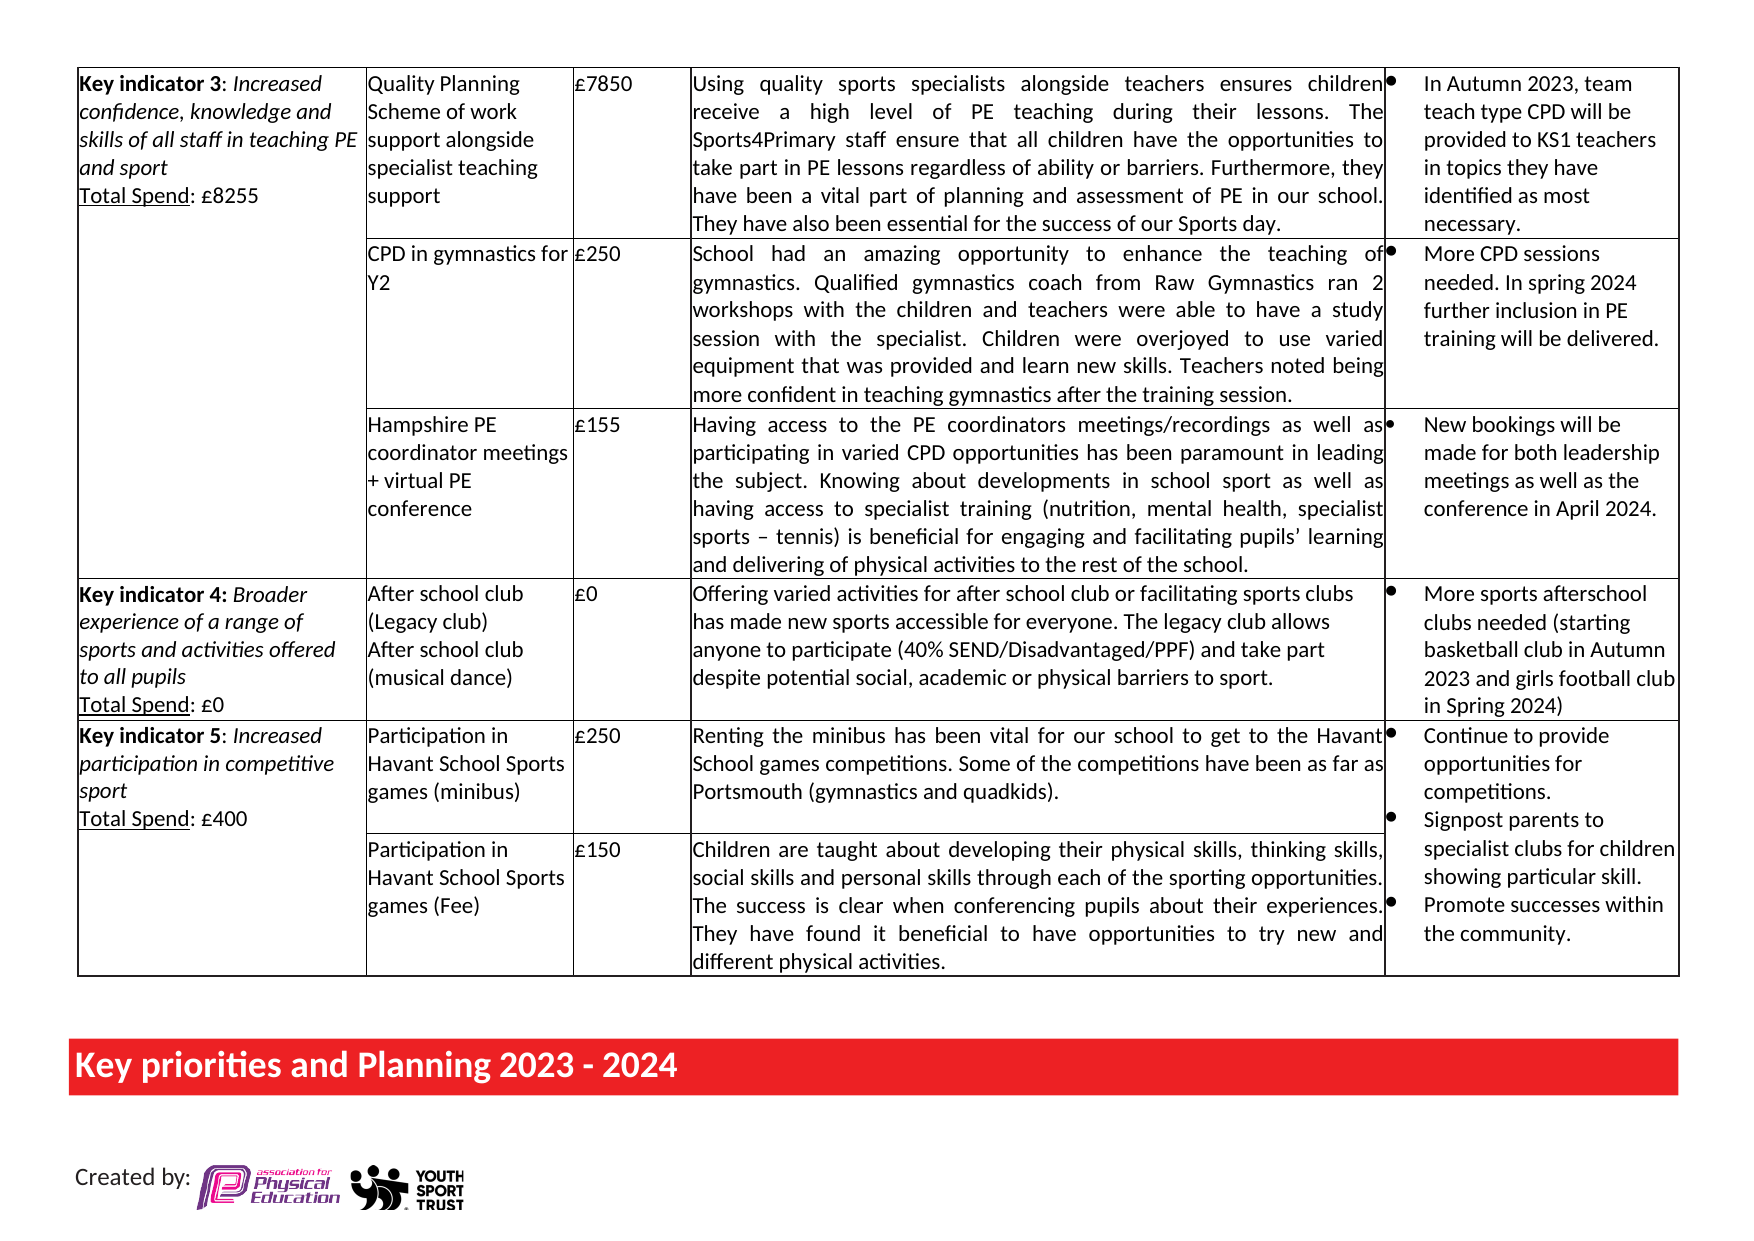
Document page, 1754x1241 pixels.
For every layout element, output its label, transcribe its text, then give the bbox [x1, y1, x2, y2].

table_cell Offering varied activities for after school club or facilitating sports clubs has made new sports accessible for everyone. The legacy club allows anyone to participate (40% SEND/Disadvantaged/PPF) and take part despite potential social, academic or physical barriers to sport. [692, 579, 1384, 720]
table_cell Quality Planning Scheme of work support alongside specialist teaching support [367, 68, 573, 237]
table_cell Key indicator 5: Increased participation in competitive sport Total Spend: £400 [79, 721, 366, 975]
table_cell Continue to provide opportunities for competitions. Signpost parents to specialist clubs for children showing particular skill. Promote successes within the community. [1386, 721, 1678, 975]
table_cell CPD in gymnastics for Y2 [367, 239, 573, 408]
table_cell Participation in Havant School Sports games (Fee) [367, 834, 573, 975]
table_cell Having access to the PE coordinators meetings/recordings as well as participating in varied CPD opportunities has been paramount in leading the subject. Knowing about developments in school sport as well as having access to specialist training (nutrition, mental health, specialist sports – tennis) is beneficial for engaging and facilitating pupils’ learning and delivering of physical activities to the rest of the school. [692, 409, 1384, 578]
table_cell Renting the minibus has been vital for our school to get to the Havant School games competitions. Some of the competitions have been as far as Portsmouth (gymnastics and quadkids). [692, 721, 1384, 833]
table_cell £250 [574, 721, 690, 833]
table_cell New bookings will be made for both leadership meetings as well as the conference in April 2024. [1386, 409, 1678, 578]
table_cell More sports afterschool clubs needed (starting basketball club in Autumn 2023 and girls football club in Spring 2024) [1386, 579, 1678, 720]
picture [350, 1165, 464, 1210]
picture [196, 1165, 340, 1210]
table_cell Hampshire PE coordinator meetings + virtual PE conference [367, 409, 573, 578]
table_cell In Autumn 2023, team teach type CPD will be provided to KS1 teachers in topics they have identified as most necessary. [1386, 68, 1678, 237]
table_cell Using quality sports specialists alongside teachers ensures children receive a high level of PE teaching during their lessons. The Sports4Primary staff ensure that all children have the opportunities to take part in PE lessons regardless of ability or barriers. Furthermore, they have been a vital part of planning and assessment of PE in our school. They have also been essential for the success of our Sports day. [692, 68, 1384, 237]
table_cell £150 [574, 834, 690, 975]
table_cell After school club (Legacy club) After school club (musical dance) [367, 579, 573, 720]
table_cell £155 [574, 409, 690, 578]
table_cell £0 [574, 579, 690, 720]
table_cell Key indicator 3: Increased confidence, knowledge and skills of all staff in teaching PE and sport Total Spend: £8255 [79, 68, 366, 578]
table_cell Key indicator 4: Broader experience of a range of sports and activities offered to all pupils Total Spend: £0 [79, 579, 366, 720]
table_cell £7850 [574, 68, 690, 237]
table_cell Children are taught about developing their physical skills, thinking skills, social skills and personal skills through each of the sporting opportunities. The success is clear when conferencing pupils about their experiences. They have found it beneficial to have opportunities to try new and different physical activities. [692, 834, 1384, 975]
table_cell More CPD sessions needed. In spring 2024 further inclusion in PE training will be delivered. [1386, 239, 1678, 408]
table_cell £250 [574, 239, 690, 408]
table_cell Participation in Havant School Sports games (minibus) [367, 721, 573, 833]
table_cell School had an amazing opportunity to enhance the teaching of gymnastics. Qualified gymnastics coach from Raw Gymnastics ran 2 workshops with the children and teachers were able to have a study session with the specialist. Children were overjoyed to use varied equipment that was provided and learn new skills. Teachers noted being more confident in teaching gymnastics after the training session. [692, 239, 1384, 408]
